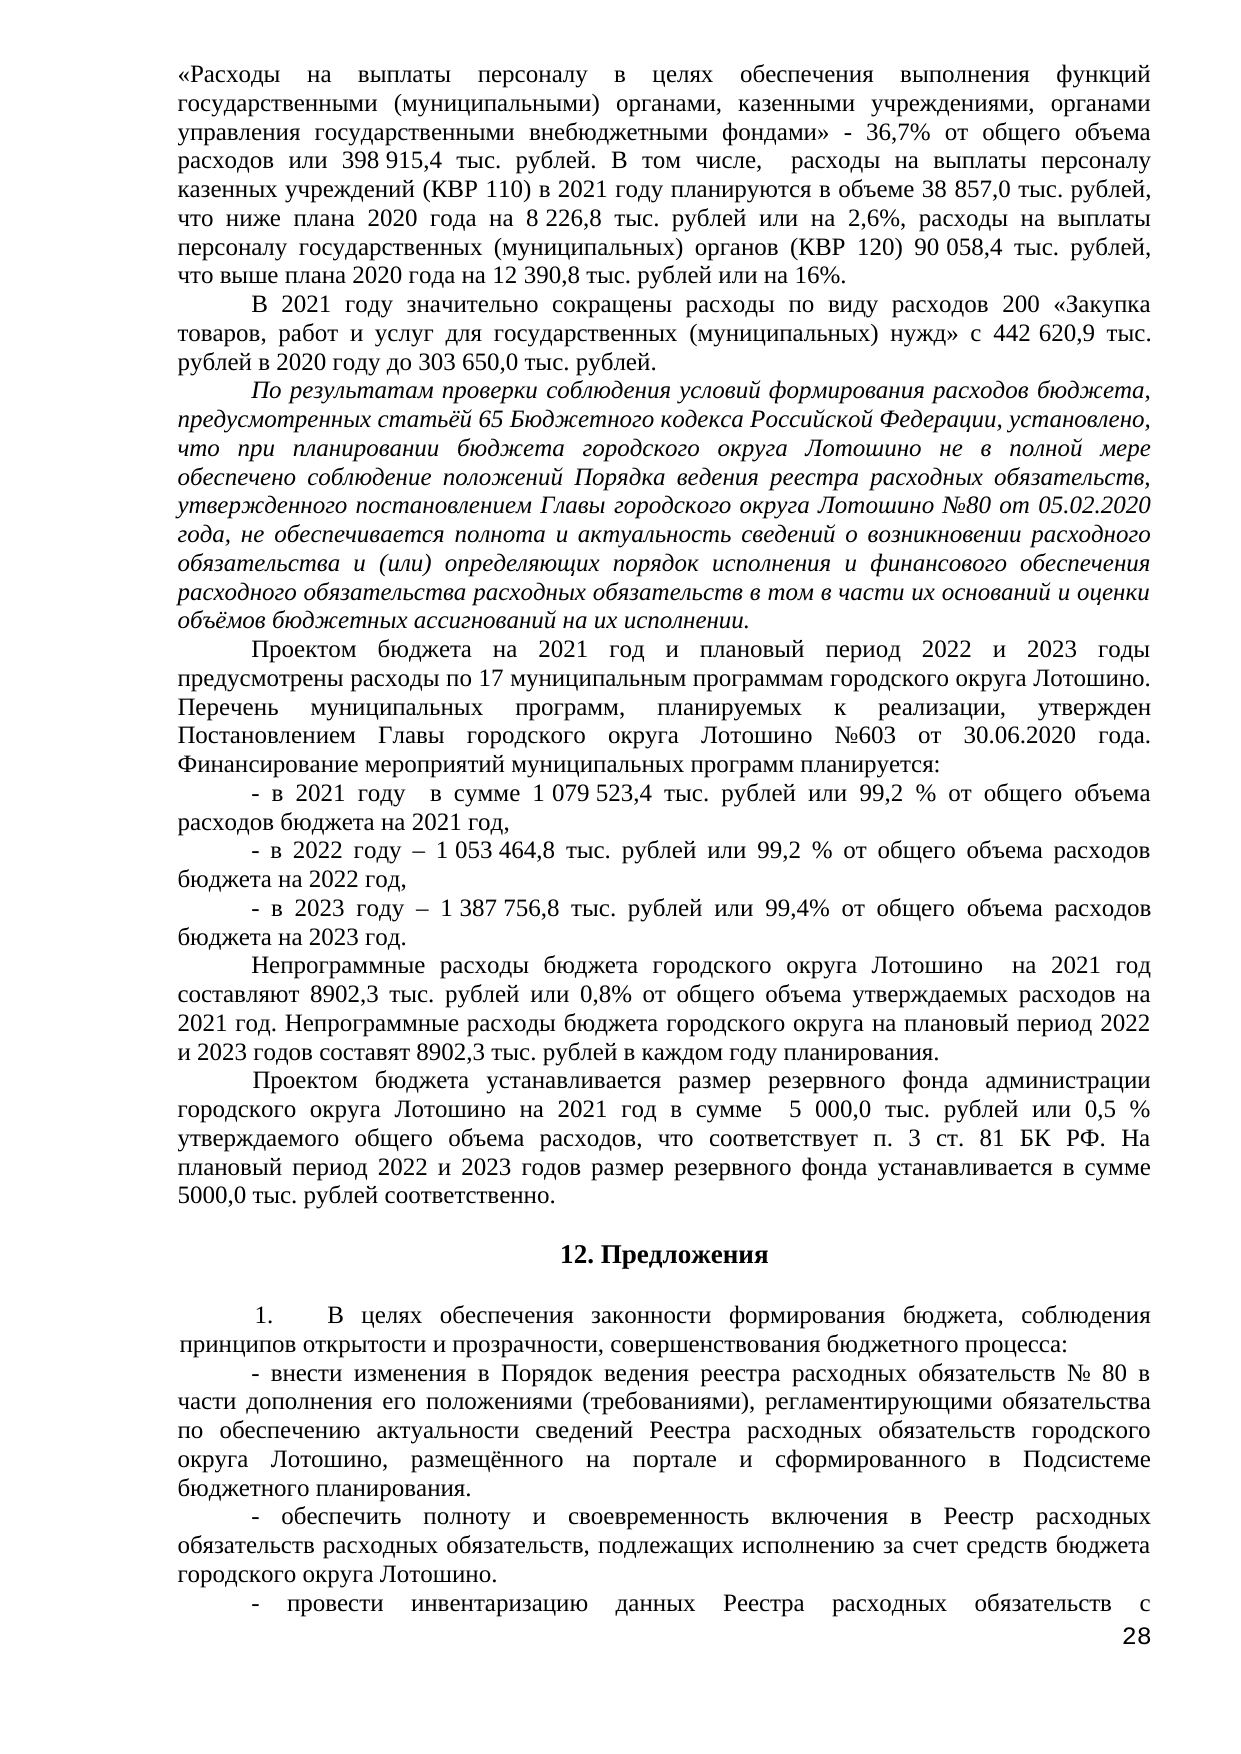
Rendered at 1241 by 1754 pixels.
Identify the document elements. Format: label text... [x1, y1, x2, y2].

text - внести изменения в Порядок ведения реестра расходных обязательств № 80 в части дополнения его положениями (требованиями), регламентирующими обязательства по обеспечению актуальности сведений Реестра расходных обязательств городского округа Лотошино, размещённого на портале и сформированного в Подсистеме бюджетного планирования. [177, 1358, 1152, 1501]
text - в 2021 году в сумме 1 079 523,4 тыс. рублей или 99,2 % от общего объема расходов бюджета на 2021 год, [177, 778, 1152, 835]
text Непрограммные расходы бюджета городского округа Лотошино на 2021 год составляют 8902,3 тыс. рублей или 0,8% от общего объема утверждаемых расходов на 2021 год. Непрограммные расходы бюджета городского округа на плановый период 2022 и 2023 годов составят 8902,3 тыс. рублей в каждом году планирования. [177, 950, 1152, 1065]
text 12. Предложения [177, 1238, 1152, 1269]
list В целях обеспечения законности формирования бюджета, соблюдения принципов открытости и прозрачности, совершенствования бюджетного процесса: [179, 1300, 1152, 1358]
text В 2021 году значительно сокращены расходы по виду расходов 200 «Закупка товаров, работ и услуг для государственных (муниципальных) нужд» с 442 620,9 тыс. рублей в 2020 году до 303 650,0 тыс. рублей. [177, 289, 1152, 375]
text Проектом бюджета устанавливается размер резервного фонда администрации городского округа Лотошино на 2021 год в сумме 5 000,0 тыс. рублей или 0,5 % утверждаемого общего объема расходов, что соответствует п. 3 ст. 81 БК РФ. На плановый период 2022 и 2023 годов размер резервного фонда устанавливается в сумме 5000,0 тыс. рублей соответственно. [177, 1065, 1152, 1209]
text - обеспечить полноту и своевременность включения в Реестр расходных обязательств расходных обязательств, подлежащих исполнению за счет средств бюджета городского округа Лотошино. [177, 1501, 1152, 1588]
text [177, 59, 1152, 289]
text - в 2022 году – 1 053 464,8 тыс. рублей или 99,2 % от общего объема расходов бюджета на 2022 год, [177, 835, 1152, 893]
text Проектом бюджета на 2021 год и плановый период 2022 и 2023 годы предусмотрены расходы по 17 муниципальным программам городского округа Лотошино. Перечень муниципальных программ, планируемых к реализации, утвержден Постановлением Главы городского округа Лотошино №603 от 30.06.2020 года. Финансирование мероприятий муниципальных программ планируется: [177, 634, 1152, 778]
text По результатам проверки соблюдения условий формирования расходов бюджета, предусмотренных статьёй 65 Бюджетного кодекса Российской Федерации, установлено, что при планировании бюджета городского округа Лотошино не в полной мере обеспечено соблюдение положений Порядка ведения реестра расходных обязательств, утвержденного постановлением Главы городского округа Лотошино №80 от 05.02.2020 года, не обеспечивается полнота и актуальность сведений о возникновении расходного обязательства и (или) определяющих порядок исполнения и финансового обеспечения расходного обязательства расходных обязательств в том в части их оснований и оценки объёмов бюджетных ассигнований на их исполнении. [177, 375, 1152, 634]
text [177, 1588, 1152, 1616]
text - в 2023 году – 1 387 756,8 тыс. рублей или 99,4% от общего объема расходов бюджета на 2023 год. [177, 893, 1152, 950]
